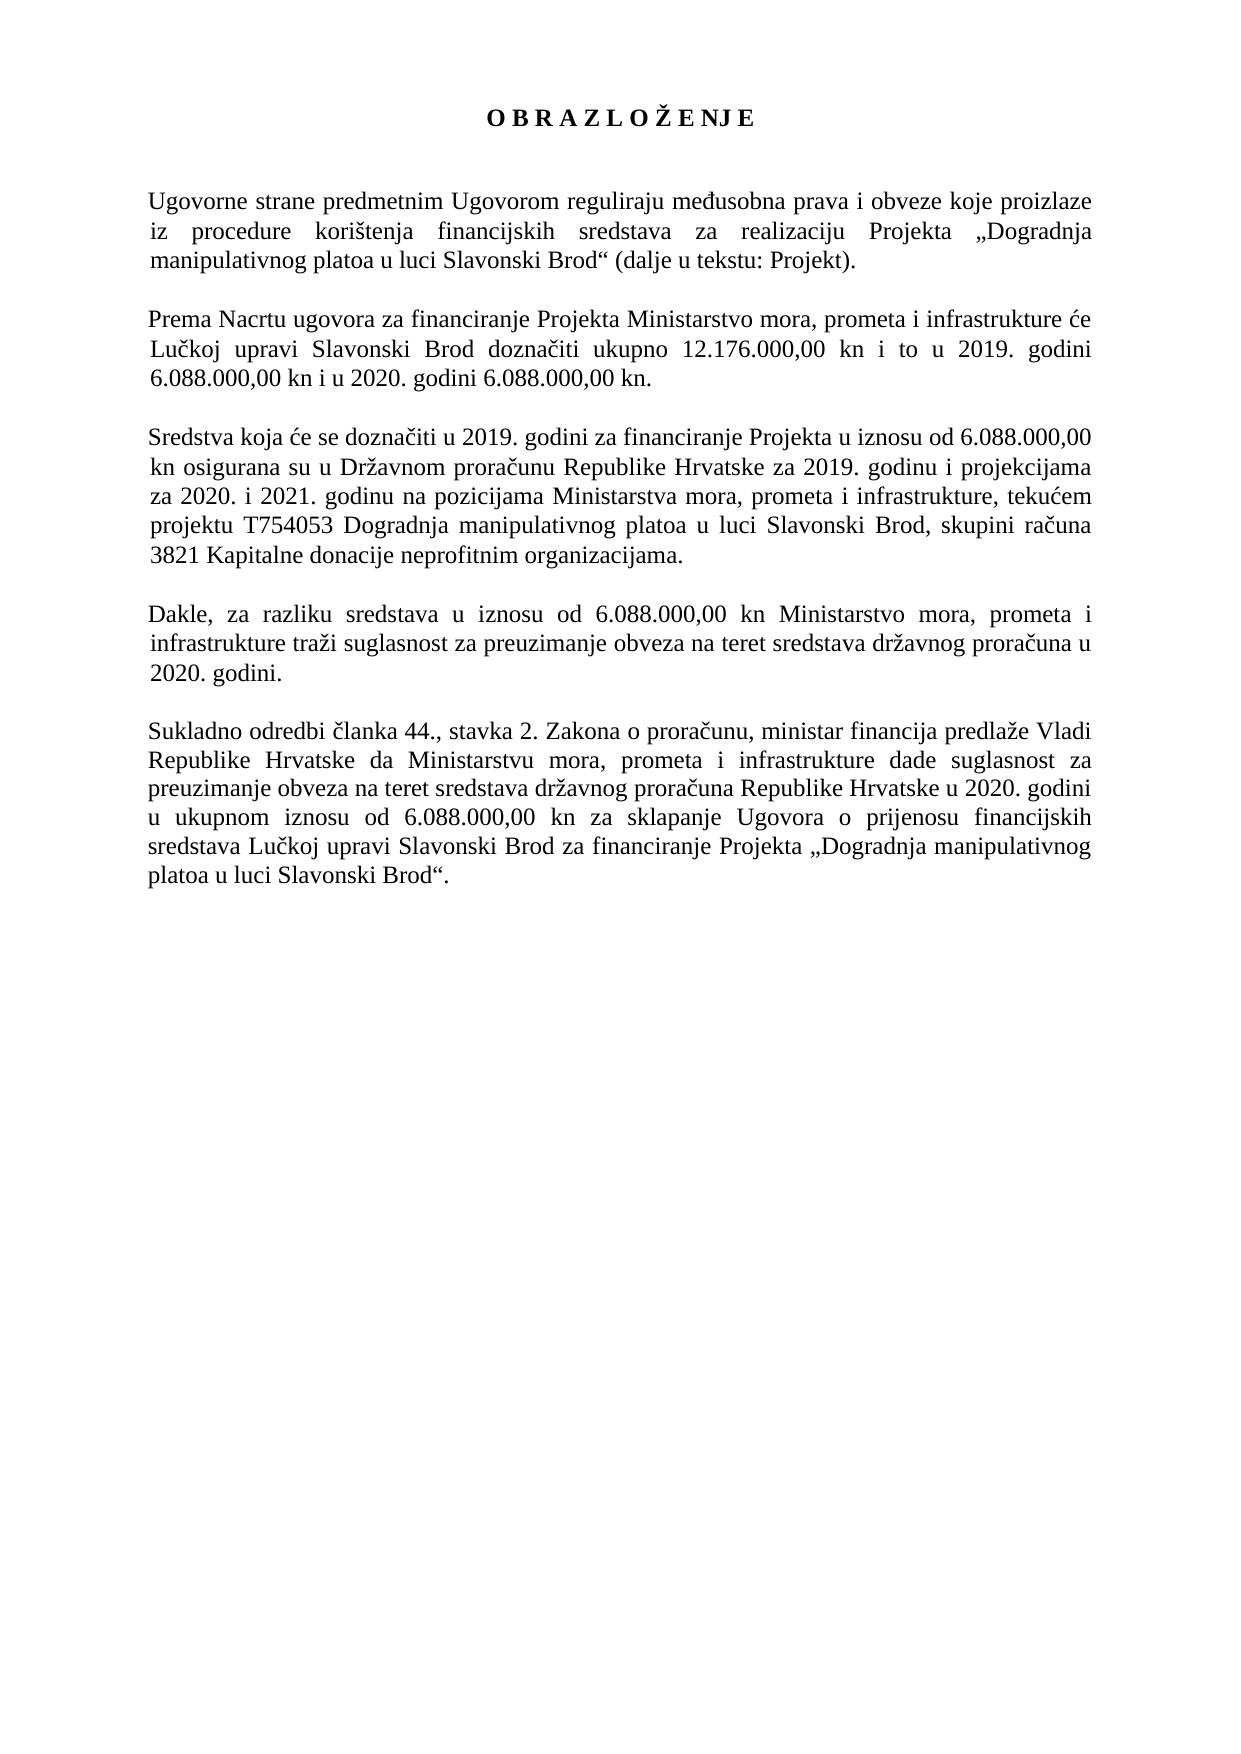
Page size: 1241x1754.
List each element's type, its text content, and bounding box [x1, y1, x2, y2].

text Sredstva koja će se doznačiti u 2019. godini za financiranje Projekta u iznosu od 6.088.000,00 kn osigurana su u Državnom proračunu Republike Hrvatske za 2019. godinu i projekcijama za 2020. i 2021. godinu na pozicijama Ministarstva mora, prometa i infrastrukture, tekućem projektu T754053 Dogradnja manipulativnog platoa u luci Slavonski Brod, skupini računa 3821 Kapitalne donacije neprofitnim organizacijama. [148, 422, 1092, 569]
text Sukladno odredbi članka 44., stavka 2. Zakona o proračunu, ministar financija predlaže Vladi Republike Hrvatske da Ministarstvu mora, prometa i infrastrukture dade suglasnost za preuzimanje obveza na teret sredstava državnog proračuna Republike Hrvatske u 2020. godini u ukupnom iznosu od 6.088.000,00 kn za sklapanje Ugovora o prijenosu financijskih sredstava Lučkoj upravi Slavonski Brod za financiranje Projekta „Dogradnja manipulativnog platoa u luci Slavonski Brod“. [148, 716, 1092, 888]
text Prema Nacrtu ugovora za financiranje Projekta Ministarstvo mora, prometa i infrastrukture će Lučkoj upravi Slavonski Brod doznačiti ukupno 12.176.000,00 kn i to u 2019. godini 6.088.000,00 kn i u 2020. godini 6.088.000,00 kn. [148, 304, 1092, 392]
text Dakle, za razliku sredstava u iznosu od 6.088.000,00 kn Ministarstvo mora, prometa i infrastrukture traži suglasnost za preuzimanje obveza na teret sredstava državnog proračuna u 2020. godini. [148, 599, 1092, 687]
text O B R A Z L O Ž E NJ E [148, 103, 1092, 132]
text Ugovorne strane predmetnim Ugovorom reguliraju međusobna prava i obveze koje proizlaze iz procedure korištenja financijskih sredstava za realizaciju Projekta „Dogradnja manipulativnog platoa u luci Slavonski Brod“ (dalje u tekstu: Projekt). [148, 186, 1092, 274]
